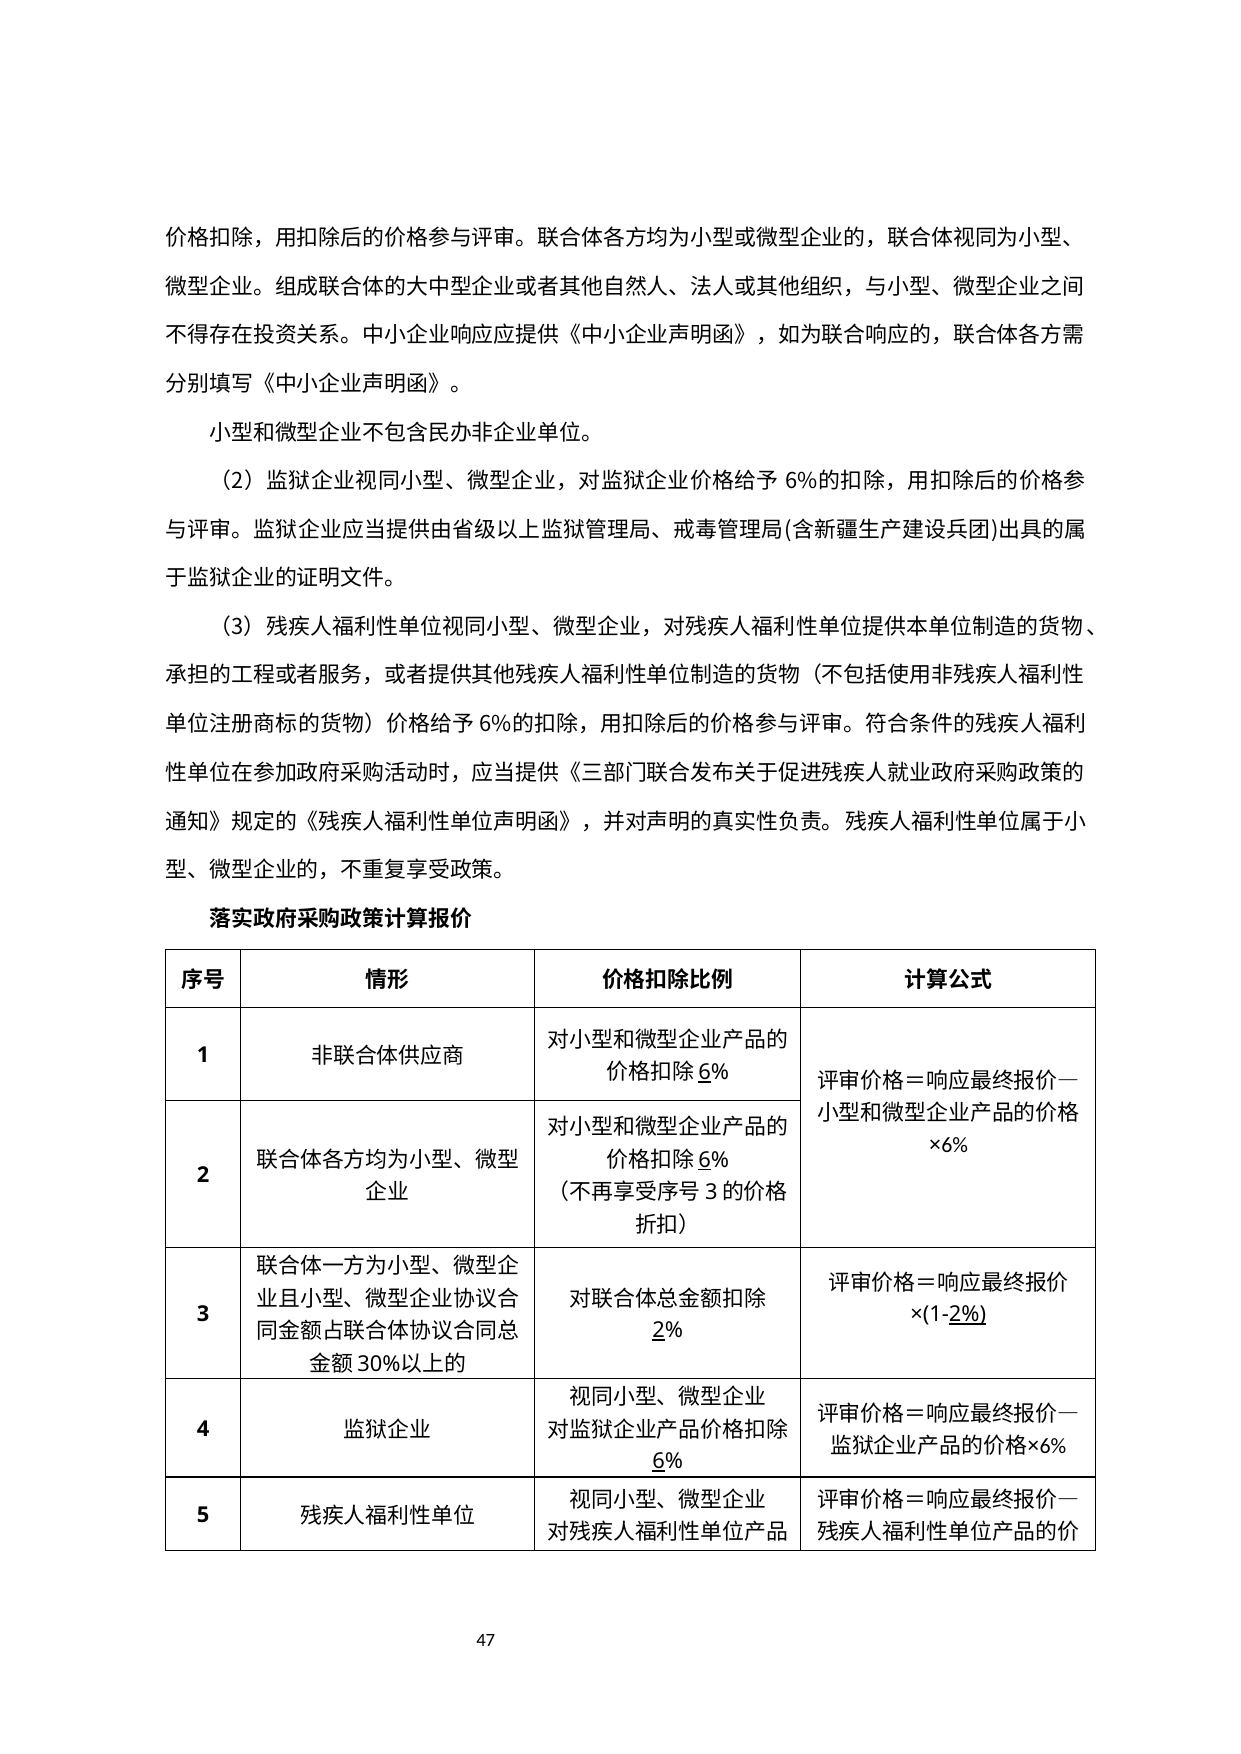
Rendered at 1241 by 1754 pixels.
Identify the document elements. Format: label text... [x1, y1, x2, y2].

table_cell 对小型和微型企业产品的价格扣除6% [535, 1008, 800, 1099]
table_cell 2 [166, 1101, 240, 1247]
table_cell 1 [166, 1008, 240, 1099]
table_header 计算公式 [801, 950, 1095, 1007]
table_cell 评审价格＝响应最终报价×(1-2%) [801, 1248, 1095, 1378]
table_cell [801, 1478, 1095, 1550]
text 小型和微型企业不包含民办非企业单位。 [165, 414, 1087, 447]
table_cell 5 [166, 1478, 240, 1550]
table_header 情形 [241, 950, 534, 1007]
table_cell 联合体各方均为小型、微型企业 [241, 1101, 534, 1247]
table_cell 3 [166, 1248, 240, 1378]
table_cell 非联合体供应商 [241, 1008, 534, 1099]
table_cell 对小型和微型企业产品的价格扣除6% （不再享受序号3的价格折扣） [535, 1101, 800, 1247]
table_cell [535, 1478, 800, 1550]
table_cell 评审价格＝响应最终报价—监狱企业产品的价格×6% [801, 1379, 1095, 1476]
table_cell 联合体一方为小型、微型企业且小型、微型企业协议合同金额占联合体协议合同总金额30%以上的 [241, 1248, 534, 1378]
table_cell 对联合体总金额扣除 2% [535, 1248, 800, 1378]
table_cell 残疾人福利性单位 [241, 1478, 534, 1550]
text （3）残疾人福利性单位视同小型、微型企业，对残疾人福利性单位提供本单位制造的货物、承担的工程或者服务，或者提供其他残疾人福利性单位制造的货物（不包括使用非残疾人福利性单位注册商标的货物）价格给予6%的扣除，用扣除后的价格参与评审。符合条件的残疾人福利性单位在参加政府采购活动时，应当提供《三部门联合发布关于促进残疾人就业政府采购政策的通知》规定的《残疾人福利性单位声明函》，并对声明的真实性负责。残疾人福利性单位属于小型、微型企业的，不重复享受政策。 [165, 608, 1087, 884]
table_cell 评审价格＝响应最终报价—小型和微型企业产品的价格×6% [801, 1008, 1095, 1247]
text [165, 219, 1087, 398]
table_cell 监狱企业 [241, 1379, 534, 1476]
text 落实政府采购政策计算报价 [165, 900, 1087, 933]
table_cell 视同小型、微型企业 对监狱企业产品价格扣除6% [535, 1379, 800, 1476]
table_cell 4 [166, 1379, 240, 1476]
table_header 序号 [166, 950, 240, 1007]
text （2）监狱企业视同小型、微型企业，对监狱企业价格给予6%的扣除，用扣除后的价格参与评审。监狱企业应当提供由省级以上监狱管理局、戒毒管理局(含新疆生产建设兵团)出具的属于监狱企业的证明文件。 [165, 462, 1087, 592]
table_header 价格扣除比例 [535, 950, 800, 1007]
